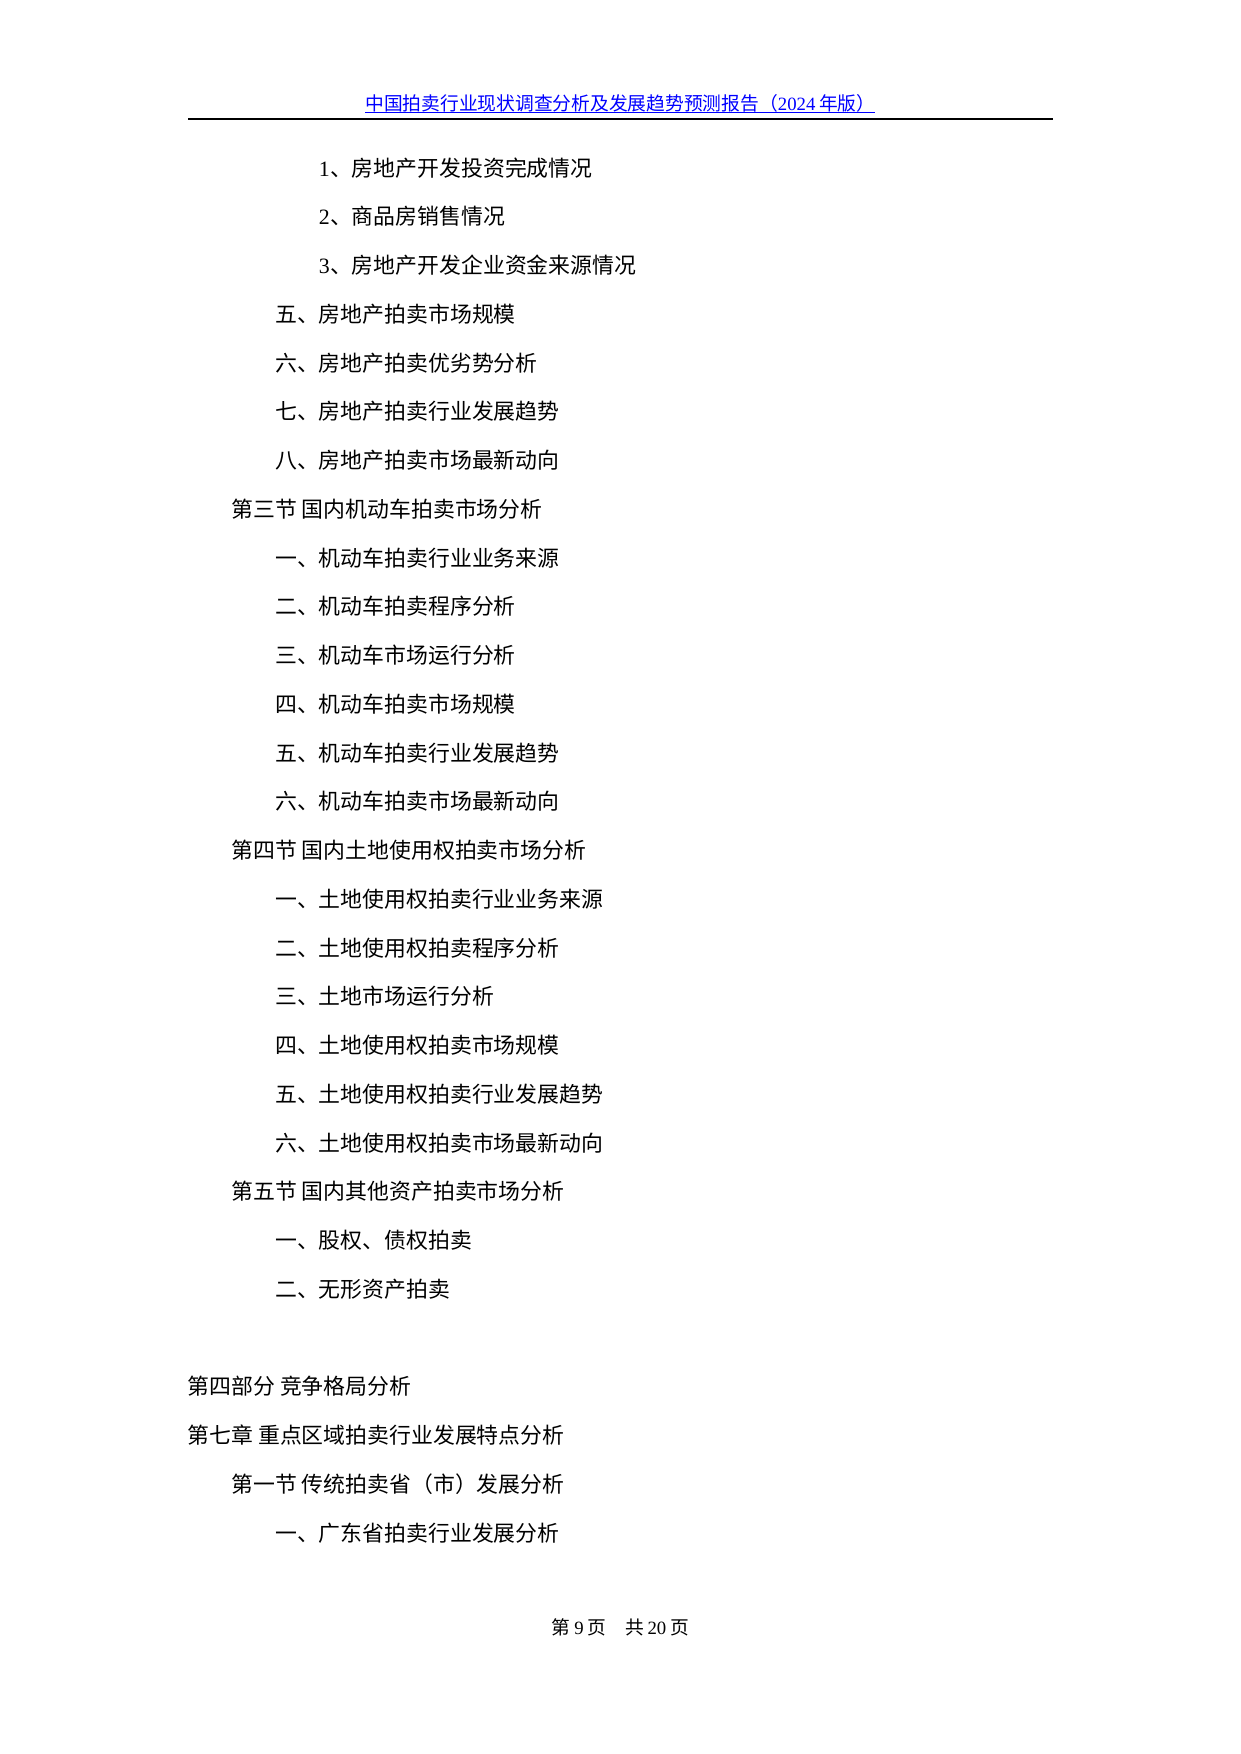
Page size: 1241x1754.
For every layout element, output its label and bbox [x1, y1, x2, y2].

text [187, 150, 1053, 1548]
